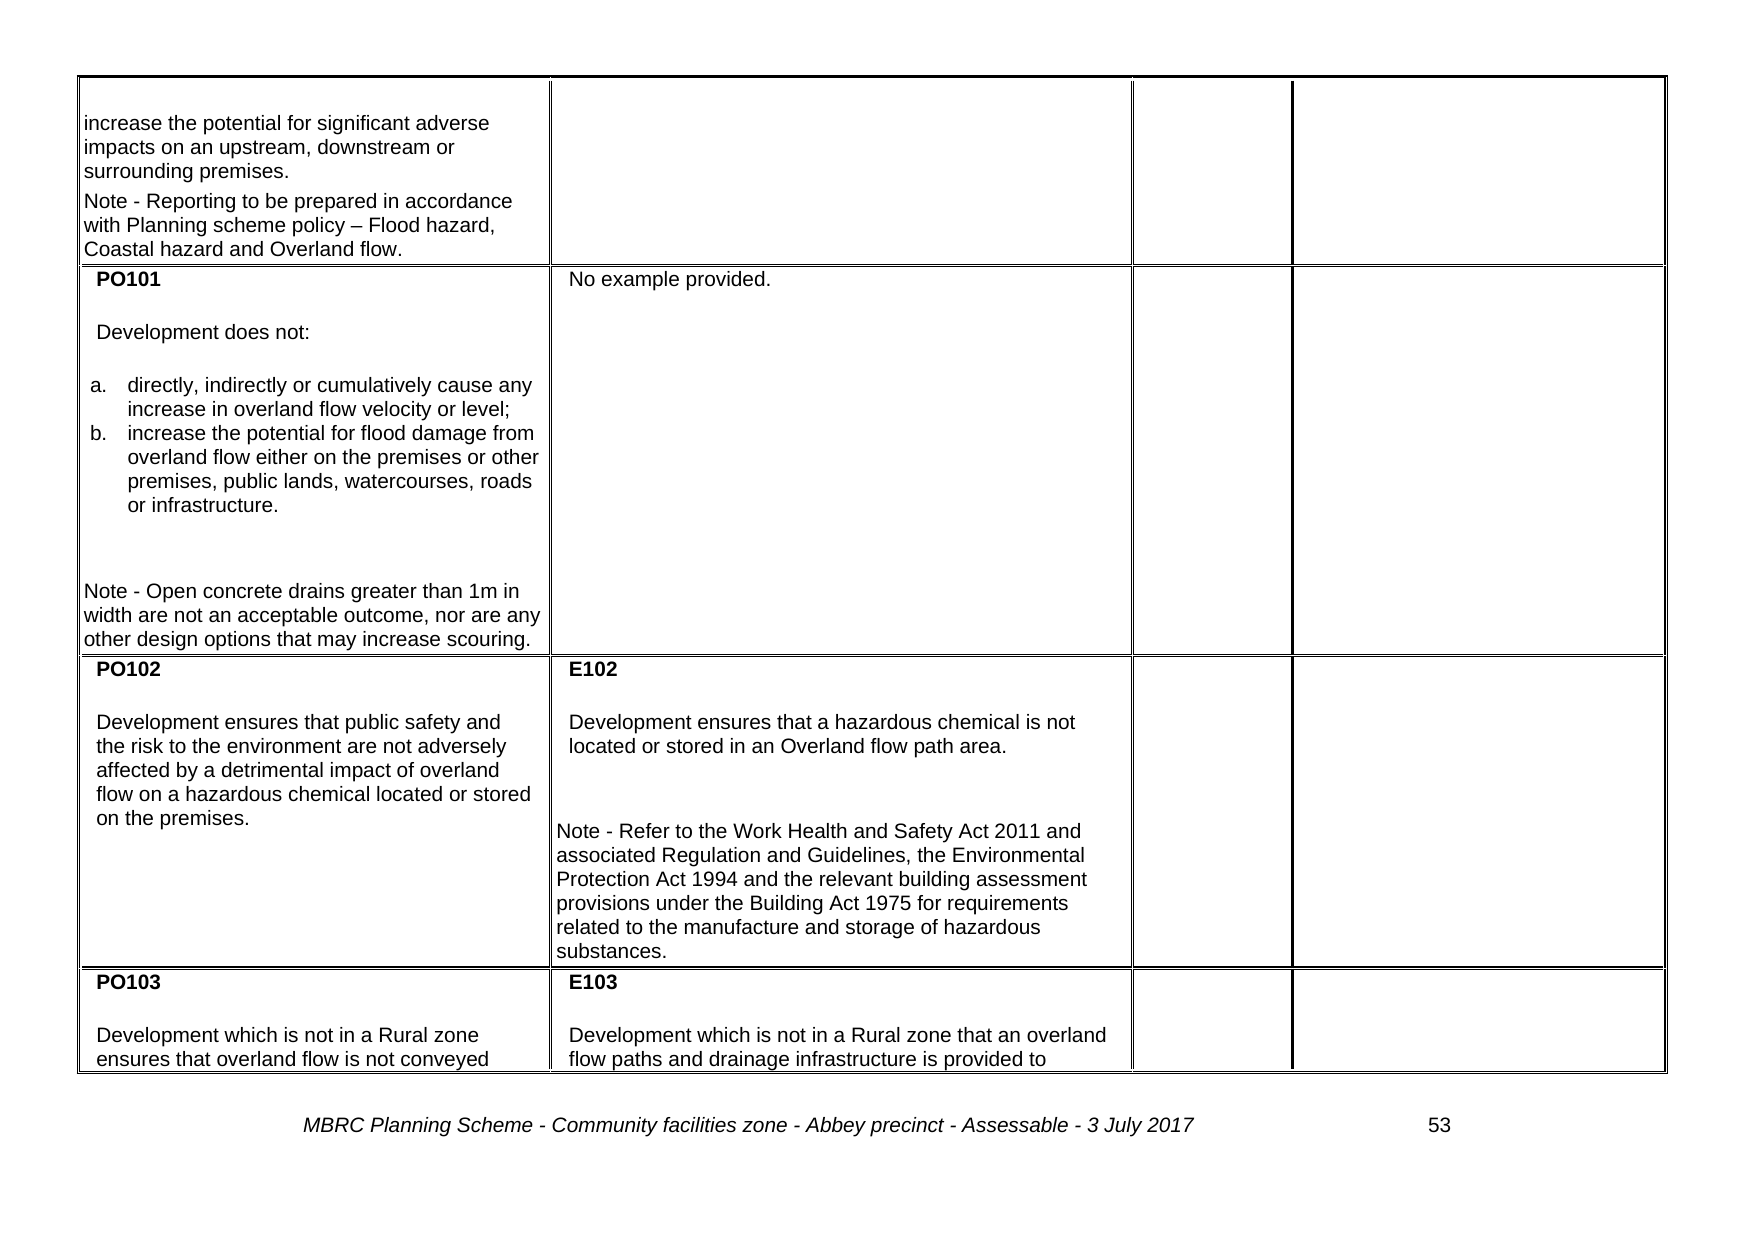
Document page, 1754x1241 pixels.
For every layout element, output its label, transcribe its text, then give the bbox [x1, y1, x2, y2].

table_cell E102 Development ensures that a hazardous chemical is not located or stored in an Overland flow path area. [552, 657, 1131, 966]
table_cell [551, 970, 1133, 1071]
table_cell PO102 Development ensures that public safety and the risk to the environment are not adversely affected by a detrimental impact of overland flow on a hazardous chemical located or stored on the premises. [80, 654, 549, 966]
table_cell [551, 78, 1133, 264]
table_cell PO101 Development does not: directly, indirectly or cumulatively cause any increase in overland flow velocity or level; increase the potential for flood damage from overland flow either on the premises or other premises, public lands, watercourses, roads or infrastructure. [78, 264, 551, 653]
table_cell No example provided. [552, 267, 1131, 653]
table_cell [80, 966, 551, 1071]
table_cell [1292, 264, 1666, 653]
table_cell [1134, 657, 1291, 966]
table_cell [1294, 654, 1665, 966]
table_cell [1133, 970, 1292, 1071]
table_cell [1292, 78, 1664, 264]
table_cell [80, 78, 551, 264]
table_cell [1133, 78, 1292, 264]
table_cell [1292, 966, 1665, 1071]
table_cell [1134, 267, 1291, 653]
